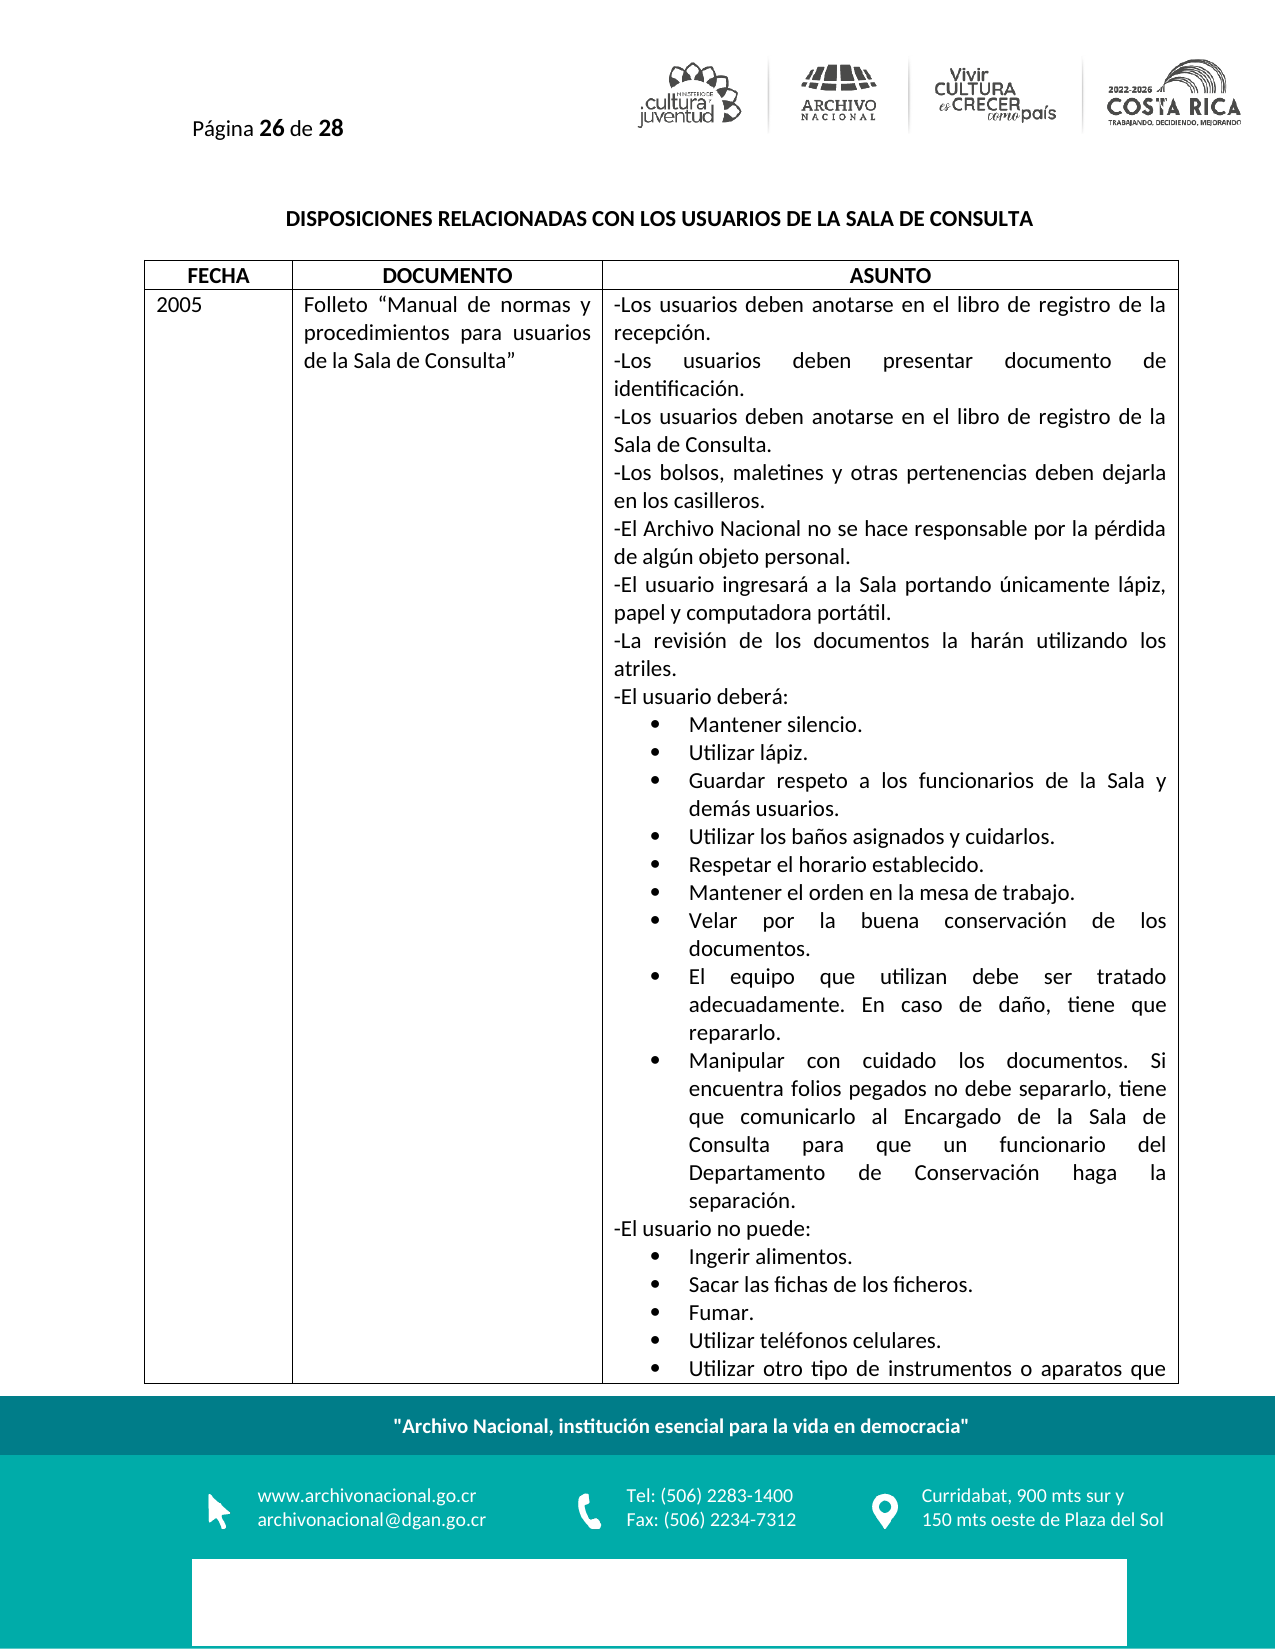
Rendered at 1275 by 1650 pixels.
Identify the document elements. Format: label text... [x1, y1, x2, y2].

table_header DOCUMENTO [293, 261, 602, 289]
text DISPOSICIONES RELACIONADAS CON LOS USUARIOS DE LA SALA DE CONSULTA [192, 204, 1127, 232]
picture [862, 1485, 906, 1530]
picture [566, 1484, 612, 1530]
picture [628, 46, 1251, 138]
table_cell Folleto “Manual de normas y procedimientos para usuarios de la Sala de Consulta” [293, 290, 602, 1383]
table_header ASUNTO [603, 261, 1178, 289]
picture [195, 1485, 240, 1530]
table_header FECHA [145, 261, 292, 289]
table_cell 2005 [145, 290, 292, 1383]
